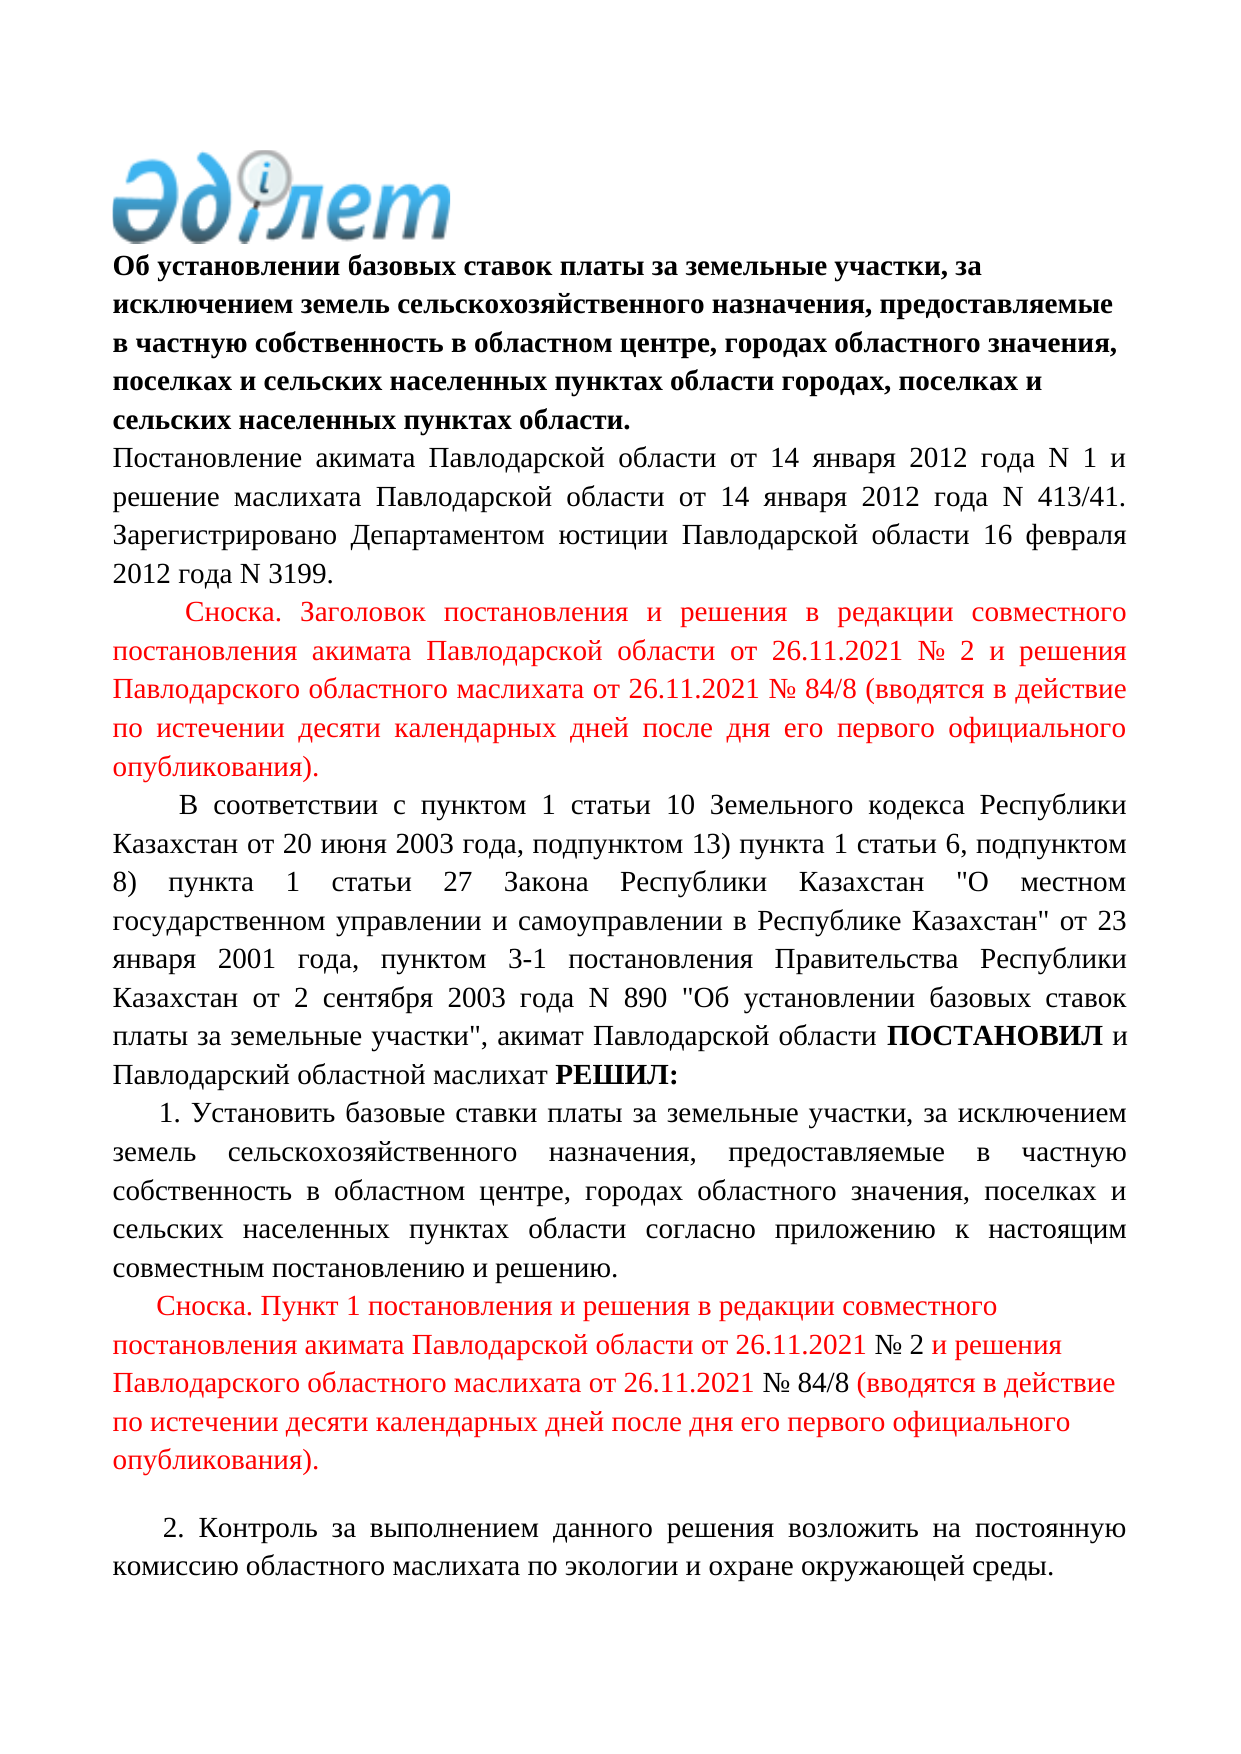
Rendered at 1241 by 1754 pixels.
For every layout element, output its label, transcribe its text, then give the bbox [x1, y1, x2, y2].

text Постановление акимата Павлодарской области от 14 января 2012 года N 1 и решение маслихата Павлодарской области от 14 января 2012 года N 413/41. Зарегистрировано Департаментом юстиции Павлодарской области 16 февраля 2012 года N 3199. [112, 440, 1128, 589]
text Сноска. Заголовок постановления и решения в редакции совместного постановления акимата Павлодарской области от 26.11.2021 № 2 и решения Павлодарского областного маслихата от 26.11.2021 № 84/8 (вводятся в действие по истечении десяти календарных дней после дня его первого официального опубликования). [112, 594, 1128, 782]
text Об установлении базовых ставок платы за земельные участки, за исключением земель сельскохозяйственного назначения, предоставляемые в частную собственность в областном центре, городах областного значения, поселках и сельских населенных пунктах области городах, поселках и сельских населенных пунктах области. [112, 248, 1128, 435]
text 2. Контроль за выполнением данного решения возложить на постоянную комиссию областного маслихата по экологии и охране окружающей среды. [112, 1510, 1128, 1582]
text Сноска. Пункт 1 постановления и решения в редакции совместного постановления акимата Павлодарской области от 26.11.2021 № 2 и решения Павлодарского областного маслихата от 26.11.2021 № 84/8 (вводятся в действие по истечении десяти календарных дней после дня его первого официального опубликования). [112, 1288, 1128, 1506]
text В соответствии с пунктом 1 статьи 10 Земельного кодекса Республики Казахстан от 20 июня 2003 года, подпунктом 13) пункта 1 статьи 6, подпунктом 8) пункта 1 статьи 27 Закона Республики Казахстан "О местном государственном управлении и самоуправлении в Республике Казахстан" от 23 января 2001 года, пунктом 3-1 постановления Правительства Республики Казахстан от 2 сентября 2003 года N 890 "Об установлении базовых ставок платы за земельные участки", акимат Павлодарской области ПОСТАНОВИЛ и Павлодарский областной маслихат РЕШИЛ: [112, 787, 1128, 1091]
text 1. Установить базовые ставки платы за земельные участки, за исключением земель сельскохозяйственного назначения, предоставляемые в частную собственность в областном центре, городах областного значения, поселках и сельских населенных пунктах области согласно приложению к настоящим совместным постановлению и решению. [112, 1096, 1128, 1283]
picture [112, 150, 451, 244]
